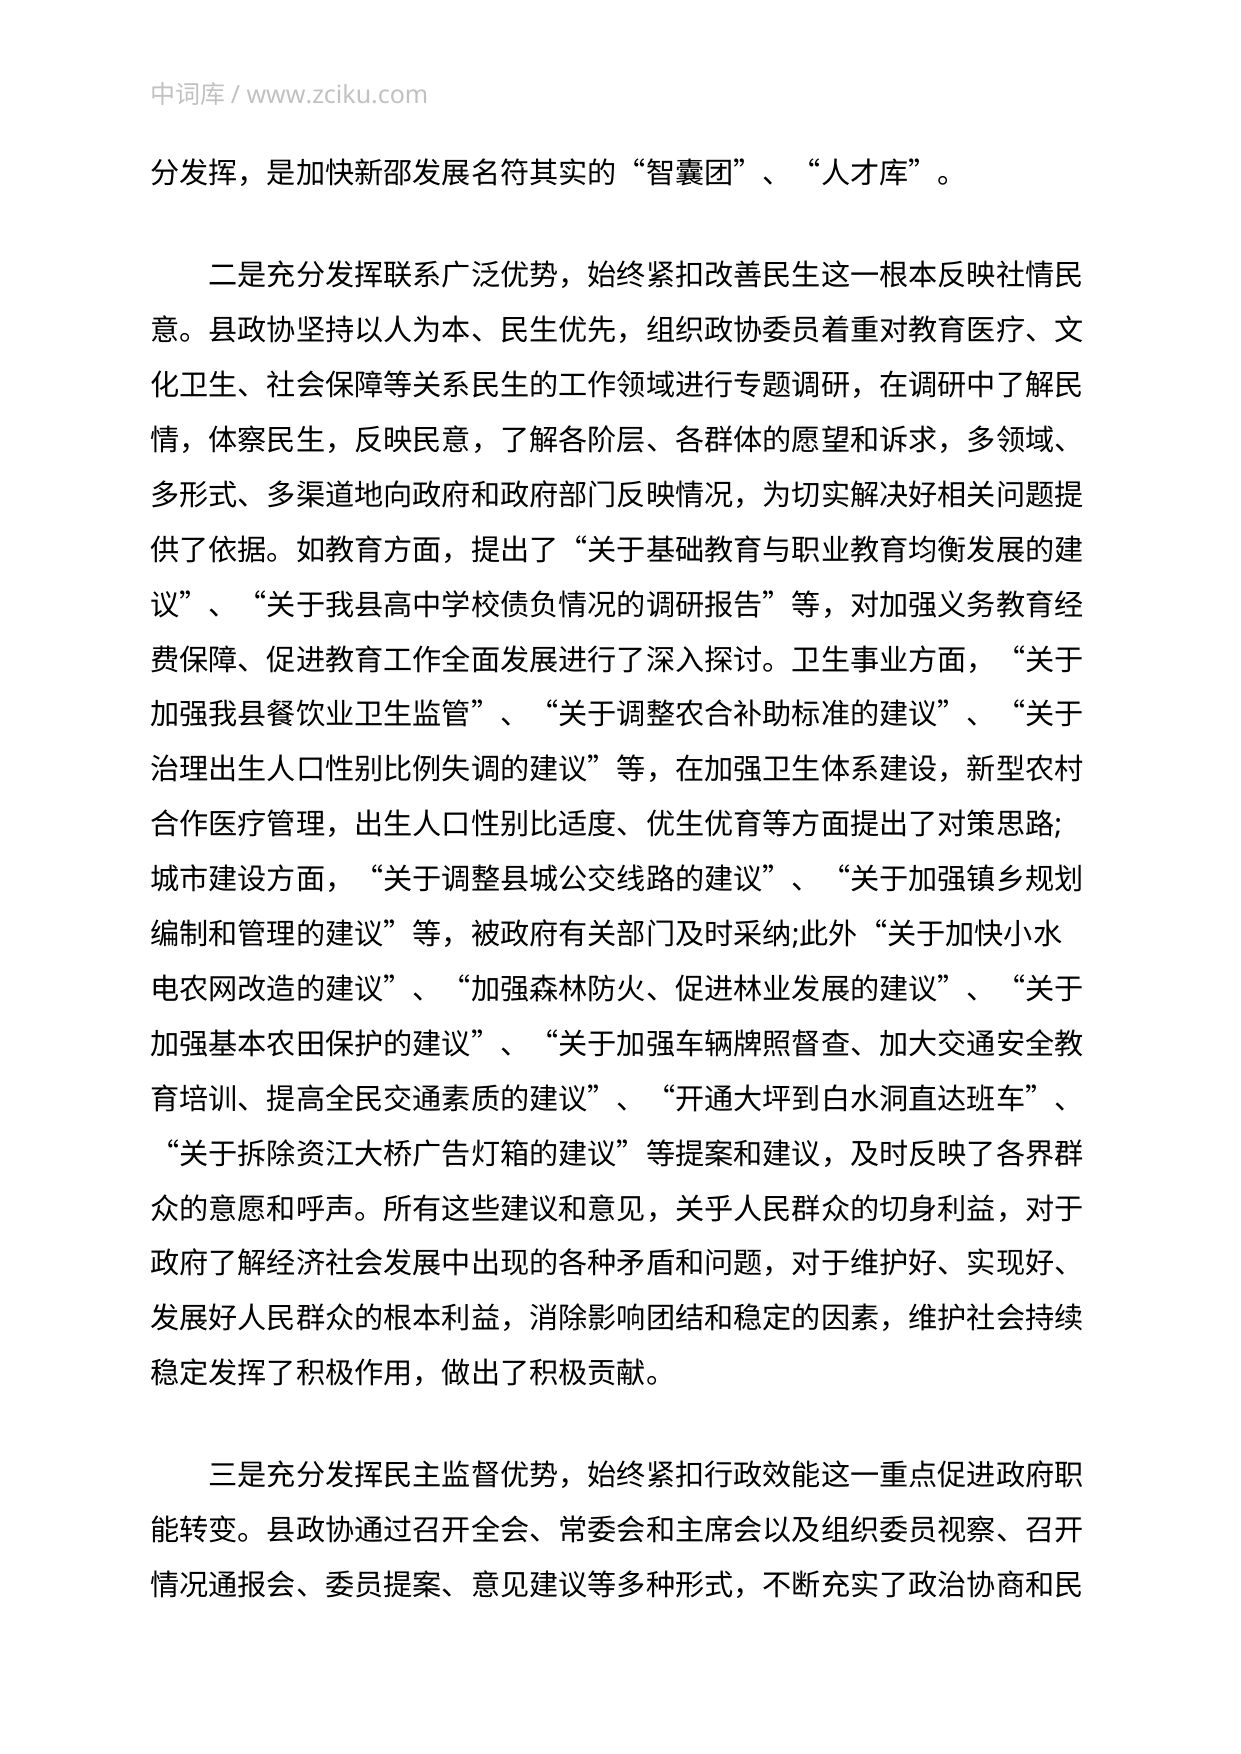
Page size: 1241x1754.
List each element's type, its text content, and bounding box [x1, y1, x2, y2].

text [150, 1452, 1090, 1604]
text 二是充分发挥联系广泛优势，始终紧扣改善民生这一根本反映社情民意。县政协坚持以人为本、民生优先，组织政协委员着重对教育医疗、文化卫生、社会保障等关系民生的工作领域进行专题调研，在调研中了解民情，体察民生，反映民意，了解各阶层、各群体的愿望和诉求，多领域、多形式、多渠道地向政府和政府部门反映情况，为切实解决好相关问题提供了依据。如教育方面，提出了“关于基础教育与职业教育均衡发展的建议”、“关于我县高中学校债负情况的调研报告”等，对加强义务教育经费保障、促进教育工作全面发展进行了深入探讨。卫生事业方面，“关于加强我县餐饮业卫生监管”、“关于调整农合补助标准的建议”、“关于治理出生人口性别比例失调的建议”等，在加强卫生体系建设，新型农村合作医疗管理，出生人口性别比适度、优生优育等方面提出了对策思路;城市建设方面，“关于调整县城公交线路的建议”、“关于加强镇乡规划编制和管理的建议”等，被政府有关部门及时采纳;此外“关于加快小水电农网改造的建议”、“加强森林防火、促进林业发展的建议”、“关于加强基本农田保护的建议”、“关于加强车辆牌照督查、加大交通安全教育培训、提高全民交通素质的建议”、“开通大坪到白水洞直达班车”、“关于拆除资江大桥广告灯箱的建议”等提案和建议，及时反映了各界群众的意愿和呼声。所有这些建议和意见，关乎人民群众的切身利益，对于政府了解经济社会发展中出现的各种矛盾和问题，对于维护好、实现好、发展好人民群众的根本利益，消除影响团结和稳定的因素，维护社会持续稳定发挥了积极作用，做出了积极贡献。 [150, 252, 1090, 1392]
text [150, 150, 1090, 192]
